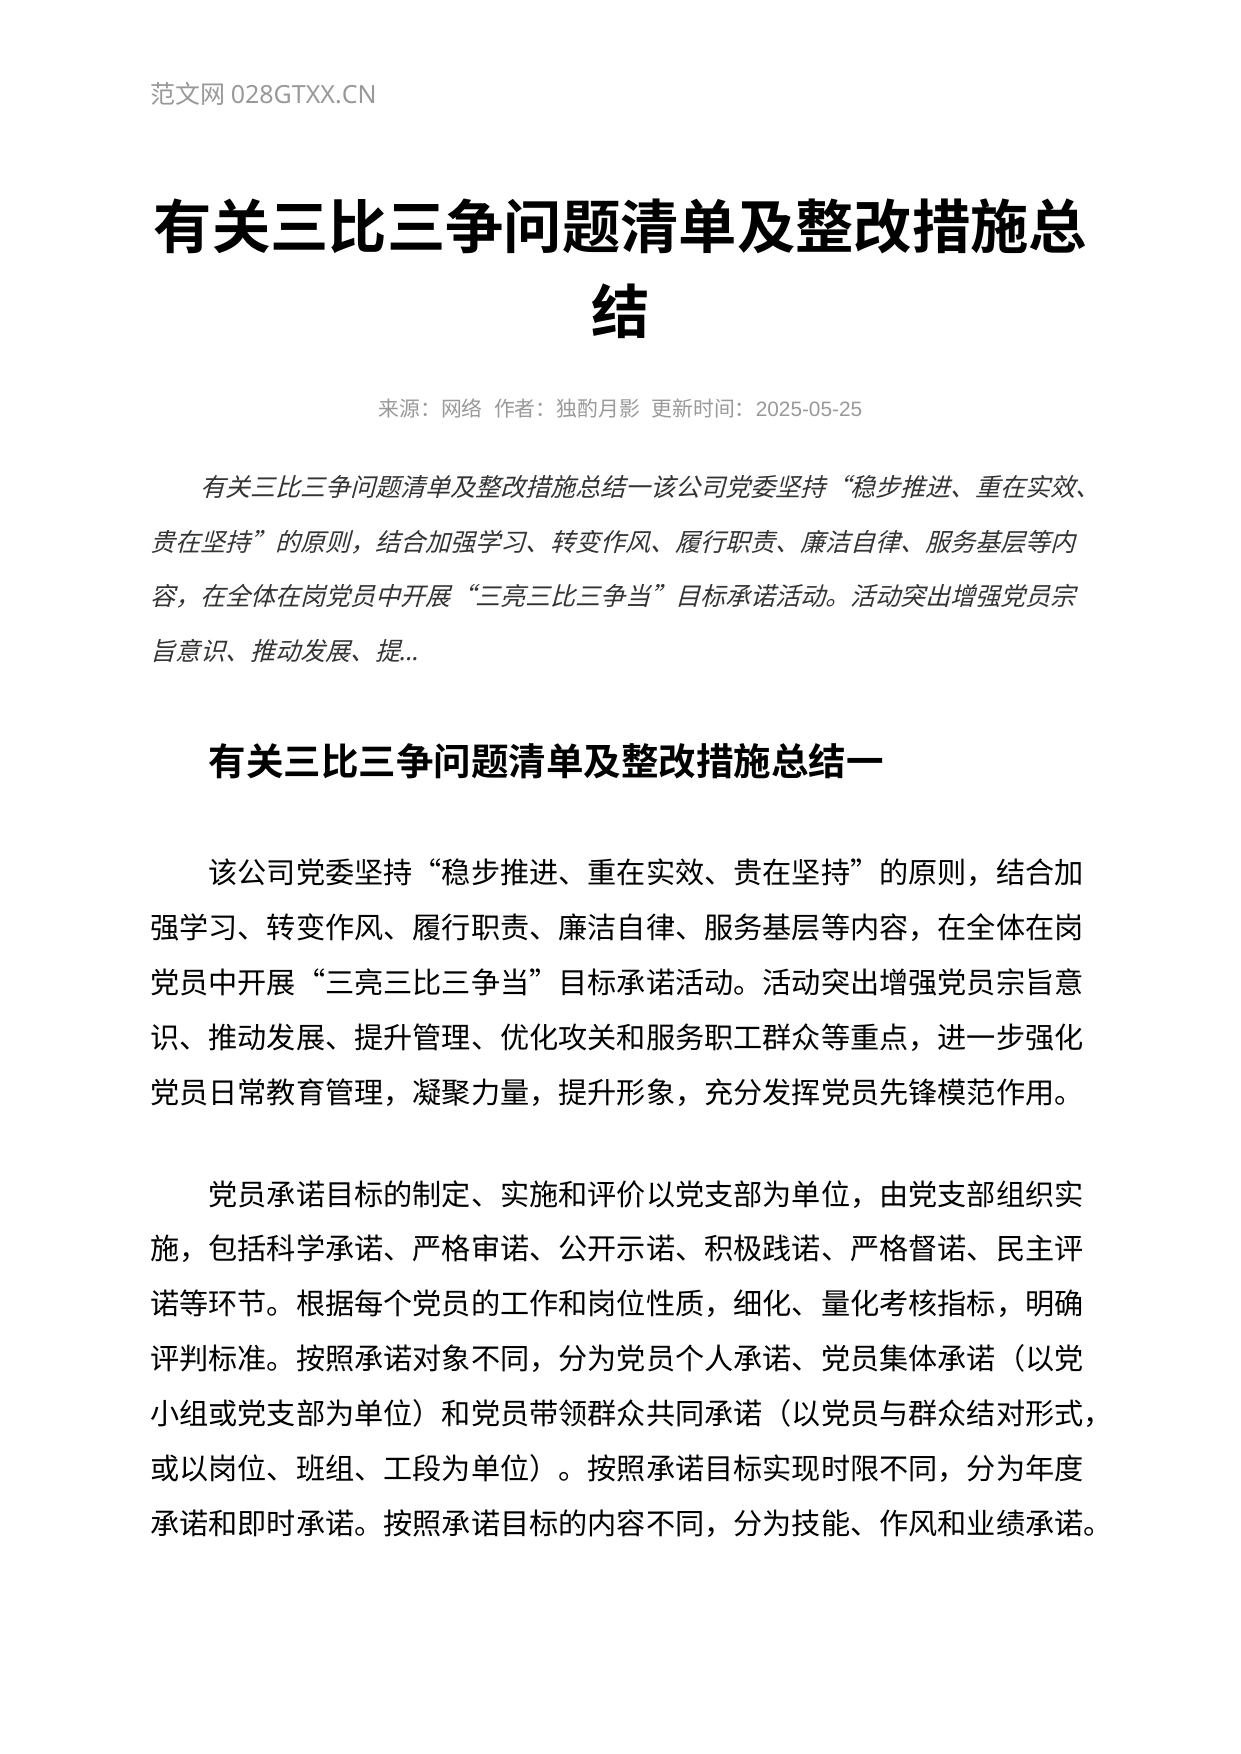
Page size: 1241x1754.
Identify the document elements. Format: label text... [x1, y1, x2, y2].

text 有关三比三争问题清单及整改措施总结一 [150, 732, 1090, 787]
text 该公司党委坚持“稳步推进、重在实效、贵在坚持”的原则，结合加强学习、转变作风、履行职责、廉洁自律、服务基层等内容，在全体在岗党员中开展“三亮三比三争当”目标承诺活动。活动突出增强党员宗旨意识、推动发展、提升管理、优化攻关和服务职工群众等重点，进一步强化党员日常教育管理，凝聚力量，提升形象，充分发挥党员先锋模范作用。 [150, 850, 1090, 1112]
subtitle 有关三比三争问题清单及整改措施总结 [150, 181, 1090, 350]
text 来源：网络 作者：独酌月影 更新时间：2025-05-25 [150, 397, 1090, 421]
text 党员承诺目标的制定、实施和评价以党支部为单位，由党支部组织实施，包括科学承诺、严格审诺、公开示诺、积极践诺、严格督诺、民主评诺等环节。根据每个党员的工作和岗位性质，细化、量化考核指标，明确评判标准。按照承诺对象不同，分为党员个人承诺、党员集体承诺（以党小组或党支部为单位）和党员带领群众共同承诺（以党员与群众结对形式，或以岗位、班组、工段为单位）。按照承诺目标实现时限不同，分为年度承诺和即时承诺。按照承诺目标的内容不同，分为技能、作风和业绩承诺。 [150, 1171, 1090, 1543]
text 有关三比三争问题清单及整改措施总结一该公司党委坚持“稳步推进、重在实效、贵在坚持”的原则，结合加强学习、转变作风、履行职责、廉洁自律、服务基层等内容，在全体在岗党员中开展“三亮三比三争当”目标承诺活动。活动突出增强党员宗旨意识、推动发展、提... [150, 468, 1090, 667]
